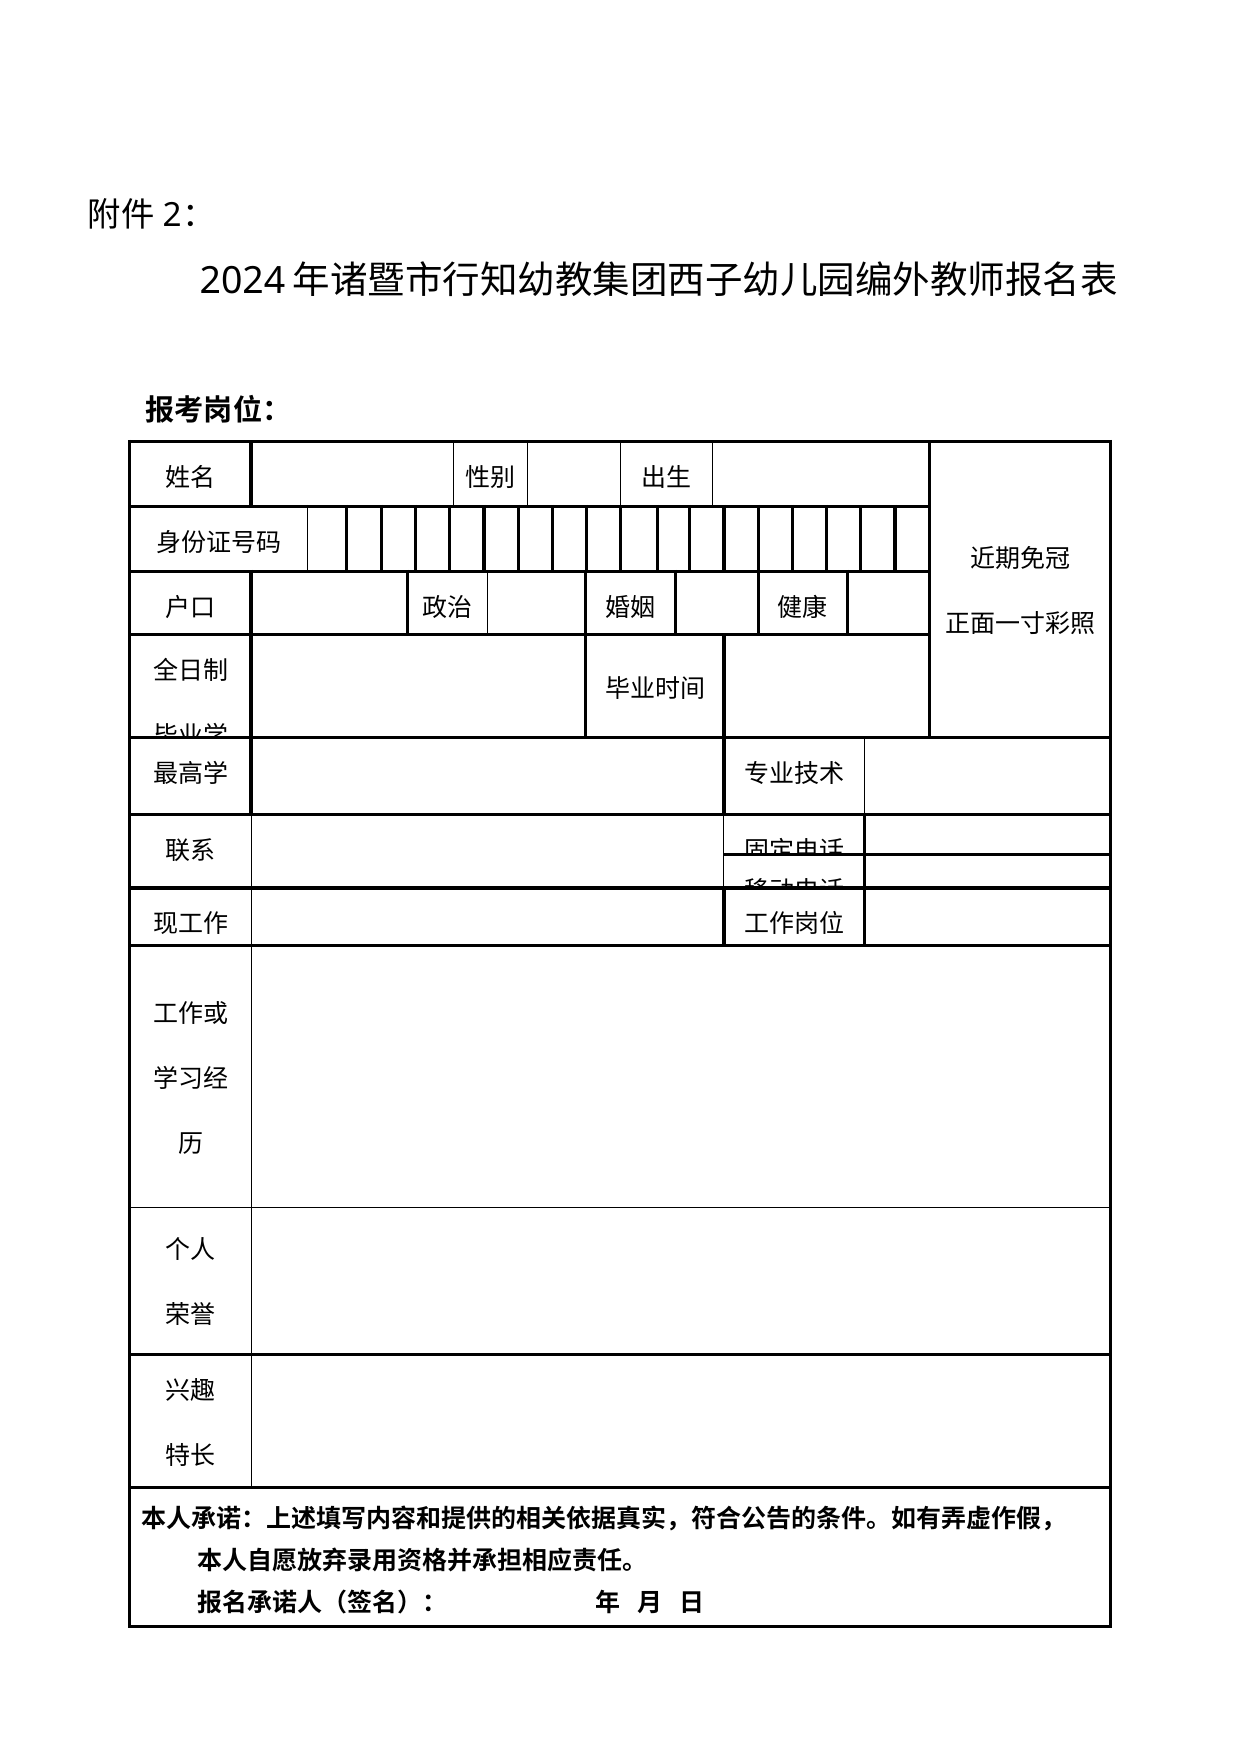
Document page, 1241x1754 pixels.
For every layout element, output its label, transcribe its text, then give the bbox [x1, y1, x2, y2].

table_cell [253, 739, 722, 813]
table_cell [760, 508, 791, 570]
table_cell [252, 947, 1109, 1207]
table_cell [865, 739, 1109, 813]
table_cell [554, 508, 585, 570]
table_cell [622, 508, 656, 570]
table_cell [866, 890, 1109, 943]
table_cell [726, 508, 757, 570]
table_cell [677, 573, 757, 633]
table_header [713, 443, 928, 505]
table_header 出生 年月 [621, 443, 712, 505]
table_cell 联系 地址 [131, 816, 251, 886]
table_cell [794, 508, 825, 570]
table_cell 工作岗位 [726, 890, 863, 943]
table_cell [253, 573, 406, 633]
table_cell [252, 816, 723, 886]
table_cell [659, 508, 688, 570]
table_cell [348, 508, 380, 570]
table_cell [383, 508, 414, 570]
table_cell 移动电话 [724, 856, 863, 886]
table_cell 婚姻情况 [587, 573, 674, 633]
table_cell 现工作 单位 [131, 890, 251, 943]
table_cell [691, 508, 722, 570]
table_cell [451, 508, 482, 570]
table_cell [252, 890, 722, 943]
table_cell 本人承诺：上述填写内容和提供的相关依据真实，符合公告的条件。如有弄虚作假， 本人自愿放弃录用资格并承担相应责任。 报名承诺人（签名）： 年 月 日 [131, 1489, 1109, 1625]
table_cell [253, 636, 584, 736]
table_cell 全日制毕业学校/专业 [131, 636, 249, 736]
table_cell [488, 573, 584, 633]
text 2024年诸暨市行知幼教集团西子幼儿园编外教师报名表 [87, 245, 1153, 310]
table_cell 健康状况 [760, 573, 846, 633]
table_header 近期免冠 正面一寸彩照 [931, 443, 1109, 736]
table_cell [486, 508, 517, 570]
table_header [253, 443, 453, 505]
table_cell [252, 1356, 1109, 1486]
table_cell 最高学历及毕业学校 [131, 739, 249, 813]
table_cell [849, 573, 928, 633]
table_header [528, 443, 620, 505]
table_cell [828, 508, 859, 570]
table_cell 毕业时间 [587, 636, 722, 736]
table_cell [588, 508, 619, 570]
table_cell 工作或学习经历 [131, 947, 251, 1207]
table_cell [308, 508, 345, 570]
table_cell [897, 508, 928, 570]
table_cell [862, 508, 893, 570]
table_cell 兴趣 特长 [131, 1356, 251, 1486]
table_cell [726, 636, 928, 736]
table_cell [252, 1208, 1109, 1353]
table_cell 专业技术职称 [726, 739, 864, 813]
table_cell 固定电话 [724, 816, 863, 853]
table_cell 政治 面貌 [409, 573, 487, 633]
table_cell 户口 所在地 [131, 573, 249, 633]
table_cell 身份证号码 [131, 508, 307, 570]
text 附件2： [87, 180, 1153, 245]
text 报考岗位： [87, 375, 1153, 440]
table_cell [520, 508, 551, 570]
table_header 姓名 [131, 443, 249, 505]
table_cell 个人 荣誉 [131, 1208, 251, 1353]
table_cell [866, 856, 1109, 886]
table_cell [417, 508, 448, 570]
table_header 性别 [454, 443, 527, 505]
table_cell [866, 816, 1109, 853]
